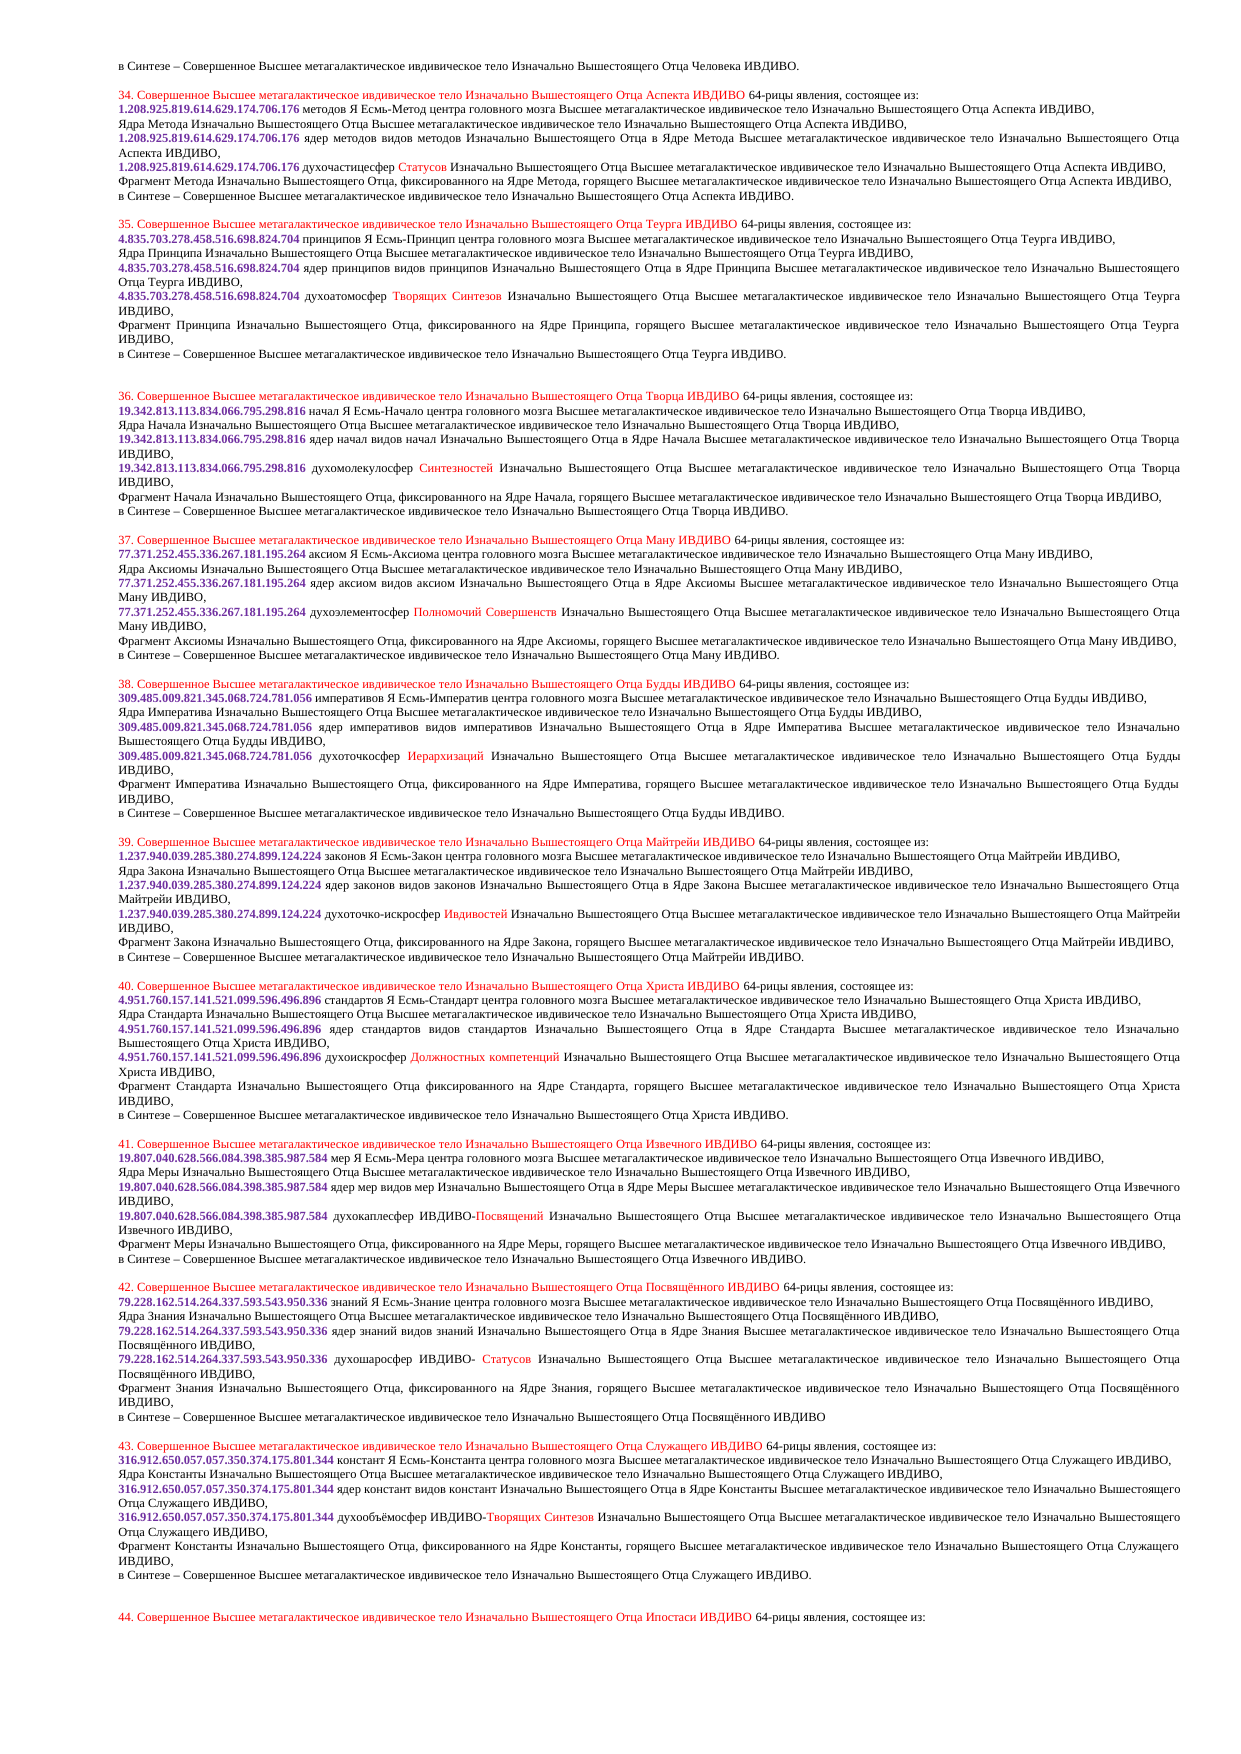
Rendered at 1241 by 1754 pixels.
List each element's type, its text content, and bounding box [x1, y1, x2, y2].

text 77.371.252.455.336.267.181.195.264 ядер аксиом видов аксиом Изначально Вышестоящего Отца в Ядре Аксиомы Высшее метагалактическое ивдивическое тело Изначально Вышестоящего Отца Ману ИВДИВО, [118, 576, 1181, 604]
text Ядра Начала Изначально Вышестоящего Отца Высшее метагалактическое ивдивическое тело Изначально Вышестоящего Отца Творца ИВДИВО, [118, 418, 1181, 432]
text 4.835.703.278.458.516.698.824.704 ядер принципов видов принципов Изначально Вышестоящего Отца в Ядре Принципа Высшее метагалактическое ивдивическое тело Изначально Вышестоящего Отца Теурга ИВДИВО, [118, 260, 1181, 289]
text 44. Совершенное Высшее метагалактическое ивдивическое тело Изначально Вышестоящего Отца Ипостаси ИВДИВО 64-рицы явления, состоящее из: [118, 1610, 1181, 1624]
text 316.912.650.057.057.350.374.175.801.344 ядер констант видов констант Изначально Вышестоящего Отца в Ядре Константы Высшее метагалактическое ивдивическое тело Изначально Вышестоящего Отца Служащего ИВДИВО, [118, 1481, 1181, 1510]
text в Синтезе – Совершенное Высшее метагалактическое ивдивическое тело Изначально Вышестоящего Отца Творца ИВДИВО. [118, 504, 1181, 518]
text Ядра Закона Изначально Вышестоящего Отца Высшее метагалактическое ивдивическое тело Изначально Вышестоящего Отца Майтрейи ИВДИВО, [118, 863, 1181, 878]
text 1.208.925.819.614.629.174.706.176 ядер методов видов методов Изначально Вышестоящего Отца в Ядре Метода Высшее метагалактическое ивдивическое тело Изначально Вышестоящего Отца Аспекта ИВДИВО, [118, 131, 1181, 160]
text 4.951.760.157.141.521.099.596.496.896 стандартов Я Есмь-Стандарт центра головного мозга Высшее метагалактическое ивдивическое тело Изначально Вышестоящего Отца Христа ИВДИВО, [118, 993, 1181, 1007]
text 1.237.940.039.285.380.274.899.124.224 духоточко-искросфер Ивдивостей Изначально Вышестоящего Отца Высшее метагалактическое ивдивическое тело Изначально Вышестоящего Отца Майтрейи ИВДИВО, [118, 906, 1181, 935]
text Ядра Метода Изначально Вышестоящего Отца Высшее метагалактическое ивдивическое тело Изначально Вышестоящего Отца Аспекта ИВДИВО, [118, 117, 1181, 131]
text 309.485.009.821.345.068.724.781.056 ядер императивов видов императивов Изначально Вышестоящего Отца в Ядре Императива Высшее метагалактическое ивдивическое тело Изначально Вышестоящего Отца Будды ИВДИВО, [118, 719, 1181, 748]
text Ядра Меры Изначально Вышестоящего Отца Высшее метагалактическое ивдивическое тело Изначально Вышестоящего Отца Извечного ИВДИВО, [118, 1165, 1181, 1179]
text Ядра Аксиомы Изначально Вышестоящего Отца Высшее метагалактическое ивдивическое тело Изначально Вышестоящего Отца Ману ИВДИВО, [118, 561, 1181, 576]
text 19.807.040.628.566.084.398.385.987.584 духокаплесфер ИВДИВО-Посвящений Изначально Вышестоящего Отца Высшее метагалактическое ивдивическое тело Изначально Вышестоящего Отца Извечного ИВДИВО, [118, 1208, 1181, 1237]
text Фрагмент Аксиомы Изначально Вышестоящего Отца, фиксированного на Ядре Аксиомы, горящего Высшее метагалактическое ивдивическое тело Изначально Вышестоящего Отца Ману ИВДИВО, [118, 633, 1181, 648]
text 316.912.650.057.057.350.374.175.801.344 констант Я Есмь-Константа центра головного мозга Высшее метагалактическое ивдивическое тело Изначально Вышестоящего Отца Служащего ИВДИВО, [118, 1453, 1181, 1467]
text 42. Совершенное Высшее метагалактическое ивдивическое тело Изначально Вышестоящего Отца Посвящённого ИВДИВО 64-рицы явления, состоящее из: [118, 1280, 1181, 1294]
text 309.485.009.821.345.068.724.781.056 императивов Я Есмь-Императив центра головного мозга Высшее метагалактическое ивдивическое тело Изначально Вышестоящего Отца Будды ИВДИВО, [118, 691, 1181, 705]
text 4.951.760.157.141.521.099.596.496.896 духоискросфер Должностных компетенций Изначально Вышестоящего Отца Высшее метагалактическое ивдивическое тело Изначально Вышестоящего Отца Христа ИВДИВО, [118, 1050, 1181, 1079]
text Ядра Принципа Изначально Вышестоящего Отца Высшее метагалактическое ивдивическое тело Изначально Вышестоящего Отца Теурга ИВДИВО, [118, 246, 1181, 260]
text 35. Совершенное Высшее метагалактическое ивдивическое тело Изначально Вышестоящего Отца Теурга ИВДИВО 64-рицы явления, состоящее из: [118, 217, 1181, 232]
text 34. Совершенное Высшее метагалактическое ивдивическое тело Изначально Вышестоящего Отца Аспекта ИВДИВО 64-рицы явления, состоящее из: [118, 88, 1181, 102]
text в Синтезе – Совершенное Высшее метагалактическое ивдивическое тело Изначально Вышестоящего Отца Майтрейи ИВДИВО. [118, 949, 1181, 964]
text Фрагмент Закона Изначально Вышестоящего Отца, фиксированного на Ядре Закона, горящего Высшее метагалактическое ивдивическое тело Изначально Вышестоящего Отца Майтрейи ИВДИВО, [118, 935, 1181, 949]
text 19.807.040.628.566.084.398.385.987.584 ядер мер видов мер Изначально Вышестоящего Отца в Ядре Меры Высшее метагалактическое ивдивическое тело Изначально Вышестоящего Отца Извечного ИВДИВО, [118, 1179, 1181, 1208]
text 19.342.813.113.834.066.795.298.816 начал Я Есмь-Начало центра головного мозга Высшее метагалактическое ивдивическое тело Изначально Вышестоящего Отца Творца ИВДИВО, [118, 403, 1181, 418]
text 77.371.252.455.336.267.181.195.264 духоэлементосфер Полномочий Совершенств Изначально Вышестоящего Отца Высшее метагалактическое ивдивическое тело Изначально Вышестоящего Отца Ману ИВДИВО, [118, 604, 1181, 633]
text 36. Совершенное Высшее метагалактическое ивдивическое тело Изначально Вышестоящего Отца Творца ИВДИВО 64-рицы явления, состоящее из: [118, 389, 1181, 403]
text 19.342.813.113.834.066.795.298.816 духомолекулосфер Синтезностей Изначально Вышестоящего Отца Высшее метагалактическое ивдивическое тело Изначально Вышестоящего Отца Творца ИВДИВО, [118, 461, 1181, 489]
text 1.237.940.039.285.380.274.899.124.224 ядер законов видов законов Изначально Вышестоящего Отца в Ядре Закона Высшее метагалактическое ивдивическое тело Изначально Вышестоящего Отца Майтрейи ИВДИВО, [118, 878, 1181, 906]
text в Синтезе – Совершенное Высшее метагалактическое ивдивическое тело Изначально Вышестоящего Отца Человека ИВДИВО. [118, 59, 1181, 73]
text Ядра Стандарта Изначально Вышестоящего Отца Высшее метагалактическое ивдивическое тело Изначально Вышестоящего Отца Христа ИВДИВО, [118, 1007, 1181, 1021]
text Фрагмент Метода Изначально Вышестоящего Отца, фиксированного на Ядре Метода, горящего Высшее метагалактическое ивдивическое тело Изначально Вышестоящего Отца Аспекта ИВДИВО, [118, 174, 1181, 188]
text 39. Совершенное Высшее метагалактическое ивдивическое тело Изначально Вышестоящего Отца Майтрейи ИВДИВО 64-рицы явления, состоящее из: [118, 834, 1181, 849]
text 4.835.703.278.458.516.698.824.704 духоатомосфер Творящих Синтезов Изначально Вышестоящего Отца Высшее метагалактическое ивдивическое тело Изначально Вышестоящего Отца Теурга ИВДИВО, [118, 289, 1181, 318]
text 1.208.925.819.614.629.174.706.176 духочастицесфер Статусов Изначально Вышестоящего Отца Высшее метагалактическое ивдивическое тело Изначально Вышестоящего Отца Аспекта ИВДИВО, [118, 160, 1181, 174]
text в Синтезе – Совершенное Высшее метагалактическое ивдивическое тело Изначально Вышестоящего Отца Извечного ИВДИВО. [118, 1251, 1181, 1266]
text 41. Совершенное Высшее метагалактическое ивдивическое тело Изначально Вышестоящего Отца Извечного ИВДИВО 64-рицы явления, состоящее из: [118, 1136, 1181, 1151]
text в Синтезе – Совершенное Высшее метагалактическое ивдивическое тело Изначально Вышестоящего Отца Будды ИВДИВО. [118, 806, 1181, 820]
text в Синтезе – Совершенное Высшее метагалактическое ивдивическое тело Изначально Вышестоящего Отца Теурга ИВДИВО. [118, 347, 1181, 361]
text Фрагмент Стандарта Изначально Вышестоящего Отца фиксированного на Ядре Стандарта, горящего Высшее метагалактическое ивдивическое тело Изначально Вышестоящего Отца Христа ИВДИВО, [118, 1079, 1181, 1108]
text Фрагмент Константы Изначально Вышестоящего Отца, фиксированного на Ядре Константы, горящего Высшее метагалактическое ивдивическое тело Изначально Вышестоящего Отца Служащего ИВДИВО, [118, 1539, 1181, 1568]
text 79.228.162.514.264.337.593.543.950.336 знаний Я Есмь-Знание центра головного мозга Высшее метагалактическое ивдивическое тело Изначально Вышестоящего Отца Посвящённого ИВДИВО, [118, 1294, 1181, 1309]
text в Синтезе – Совершенное Высшее метагалактическое ивдивическое тело Изначально Вышестоящего Отца Аспекта ИВДИВО. [118, 188, 1181, 203]
text 19.342.813.113.834.066.795.298.816 ядер начал видов начал Изначально Вышестоящего Отца в Ядре Начала Высшее метагалактическое ивдивическое тело Изначально Вышестоящего Отца Творца ИВДИВО, [118, 432, 1181, 461]
text Фрагмент Знания Изначально Вышестоящего Отца, фиксированного на Ядре Знания, горящего Высшее метагалактическое ивдивическое тело Изначально Вышестоящего Отца Посвящённого ИВДИВО, [118, 1381, 1181, 1409]
text в Синтезе – Совершенное Высшее метагалактическое ивдивическое тело Изначально Вышестоящего Отца Служащего ИВДИВО. [118, 1568, 1181, 1582]
text 316.912.650.057.057.350.374.175.801.344 духообъёмосфер ИВДИВО-Творящих Синтезов Изначально Вышестоящего Отца Высшее метагалактическое ивдивическое тело Изначально Вышестоящего Отца Служащего ИВДИВО, [118, 1510, 1181, 1539]
text Фрагмент Императива Изначально Вышестоящего Отца, фиксированного на Ядре Императива, горящего Высшее метагалактическое ивдивическое тело Изначально Вышестоящего Отца Будды ИВДИВО, [118, 777, 1181, 806]
text 43. Совершенное Высшее метагалактическое ивдивическое тело Изначально Вышестоящего Отца Служащего ИВДИВО 64-рицы явления, состоящее из: [118, 1438, 1181, 1453]
text 1.208.925.819.614.629.174.706.176 методов Я Есмь-Метод центра головного мозга Высшее метагалактическое ивдивическое тело Изначально Вышестоящего Отца Аспекта ИВДИВО, [118, 102, 1181, 117]
text 79.228.162.514.264.337.593.543.950.336 ядер знаний видов знаний Изначально Вышестоящего Отца в Ядре Знания Высшее метагалактическое ивдивическое тело Изначально Вышестоящего Отца Посвящённого ИВДИВО, [118, 1323, 1181, 1352]
text в Синтезе – Совершенное Высшее метагалактическое ивдивическое тело Изначально Вышестоящего Отца Христа ИВДИВО. [118, 1108, 1181, 1122]
text Ядра Знания Изначально Вышестоящего Отца Высшее метагалактическое ивдивическое тело Изначально Вышестоящего Отца Посвящённого ИВДИВО, [118, 1309, 1181, 1323]
text Ядра Императива Изначально Вышестоящего Отца Высшее метагалактическое ивдивическое тело Изначально Вышестоящего Отца Будды ИВДИВО, [118, 705, 1181, 719]
text 19.807.040.628.566.084.398.385.987.584 мер Я Есмь-Мера центра головного мозга Высшее метагалактическое ивдивическое тело Изначально Вышестоящего Отца Извечного ИВДИВО, [118, 1151, 1181, 1165]
text 38. Совершенное Высшее метагалактическое ивдивическое тело Изначально Вышестоящего Отца Будды ИВДИВО 64-рицы явления, состоящее из: [118, 676, 1181, 691]
text 79.228.162.514.264.337.593.543.950.336 духошаросфер ИВДИВО- Статусов Изначально Вышестоящего Отца Высшее метагалактическое ивдивическое тело Изначально Вышестоящего Отца Посвящённого ИВДИВО, [118, 1352, 1181, 1381]
text Ядра Константы Изначально Вышестоящего Отца Высшее метагалактическое ивдивическое тело Изначально Вышестоящего Отца Служащего ИВДИВО, [118, 1467, 1181, 1481]
text 77.371.252.455.336.267.181.195.264 аксиом Я Есмь-Аксиома центра головного мозга Высшее метагалактическое ивдивическое тело Изначально Вышестоящего Отца Ману ИВДИВО, [118, 547, 1181, 561]
text в Синтезе – Совершенное Высшее метагалактическое ивдивическое тело Изначально Вышестоящего Отца Ману ИВДИВО. [118, 648, 1181, 662]
text 1.237.940.039.285.380.274.899.124.224 законов Я Есмь-Закон центра головного мозга Высшее метагалактическое ивдивическое тело Изначально Вышестоящего Отца Майтрейи ИВДИВО, [118, 849, 1181, 863]
text Фрагмент Начала Изначально Вышестоящего Отца, фиксированного на Ядре Начала, горящего Высшее метагалактическое ивдивическое тело Изначально Вышестоящего Отца Творца ИВДИВО, [118, 489, 1181, 504]
text 4.951.760.157.141.521.099.596.496.896 ядер стандартов видов стандартов Изначально Вышестоящего Отца в Ядре Стандарта Высшее метагалактическое ивдивическое тело Изначально Вышестоящего Отца Христа ИВДИВО, [118, 1021, 1181, 1050]
text в Синтезе – Совершенное Высшее метагалактическое ивдивическое тело Изначально Вышестоящего Отца Посвящённого ИВДИВО [118, 1409, 1181, 1424]
text 37. Совершенное Высшее метагалактическое ивдивическое тело Изначально Вышестоящего Отца Ману ИВДИВО 64-рицы явления, состоящее из: [118, 533, 1181, 547]
text 4.835.703.278.458.516.698.824.704 принципов Я Есмь-Принцип центра головного мозга Высшее метагалактическое ивдивическое тело Изначально Вышестоящего Отца Теурга ИВДИВО, [118, 232, 1181, 246]
text Фрагмент Меры Изначально Вышестоящего Отца, фиксированного на Ядре Меры, горящего Высшее метагалактическое ивдивическое тело Изначально Вышестоящего Отца Извечного ИВДИВО, [118, 1237, 1181, 1251]
text 309.485.009.821.345.068.724.781.056 духоточкосфер Иерархизаций Изначально Вышестоящего Отца Высшее метагалактическое ивдивическое тело Изначально Вышестоящего Отца Будды ИВДИВО, [118, 748, 1181, 777]
text 40. Совершенное Высшее метагалактическое ивдивическое тело Изначально Вышестоящего Отца Христа ИВДИВО 64-рицы явления, состоящее из: [118, 978, 1181, 993]
text Фрагмент Принципа Изначально Вышестоящего Отца, фиксированного на Ядре Принципа, горящего Высшее метагалактическое ивдивическое тело Изначально Вышестоящего Отца Теурга ИВДИВО, [118, 318, 1181, 347]
